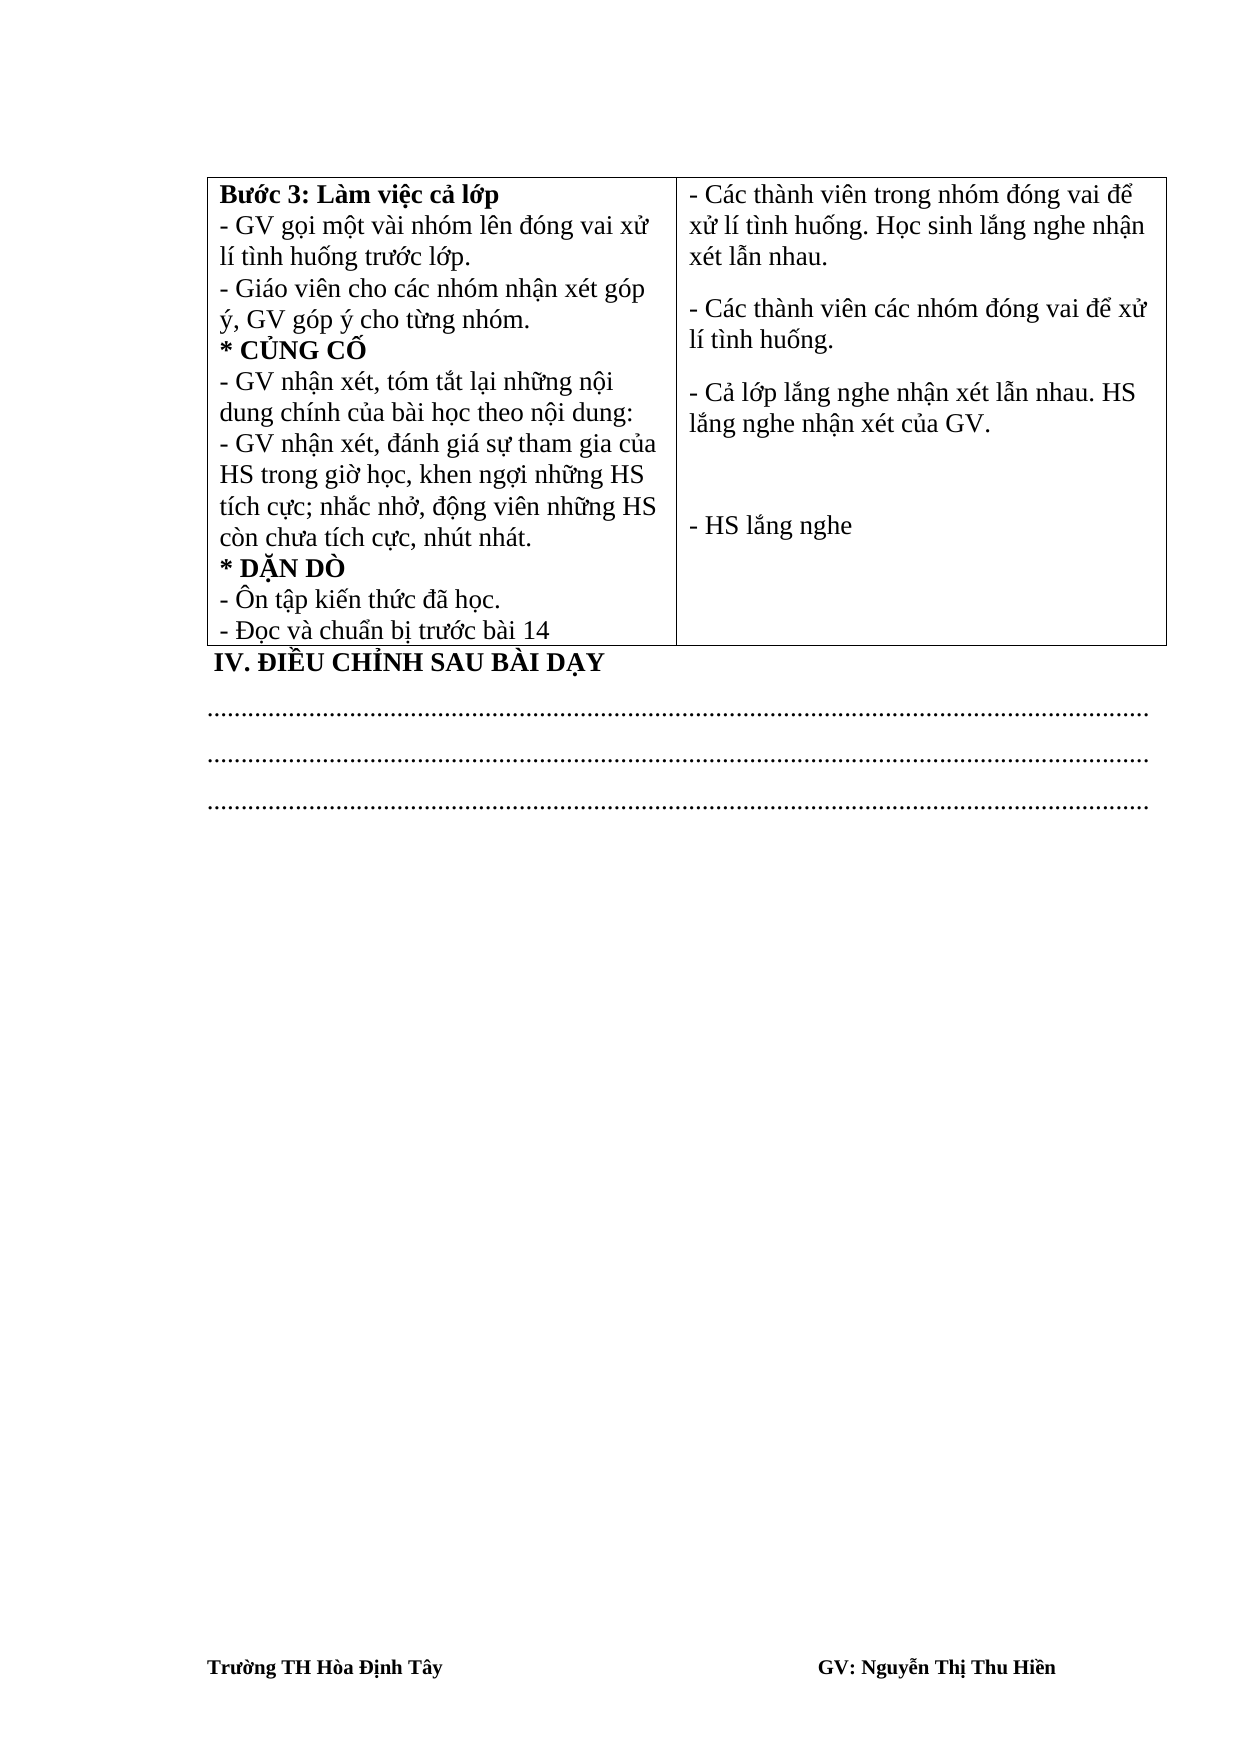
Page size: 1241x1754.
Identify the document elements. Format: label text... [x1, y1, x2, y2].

text IV. ĐIỀU CHỈNH SAU BÀI DẠY [207, 646, 1122, 678]
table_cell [677, 178, 1166, 645]
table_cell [208, 178, 676, 645]
